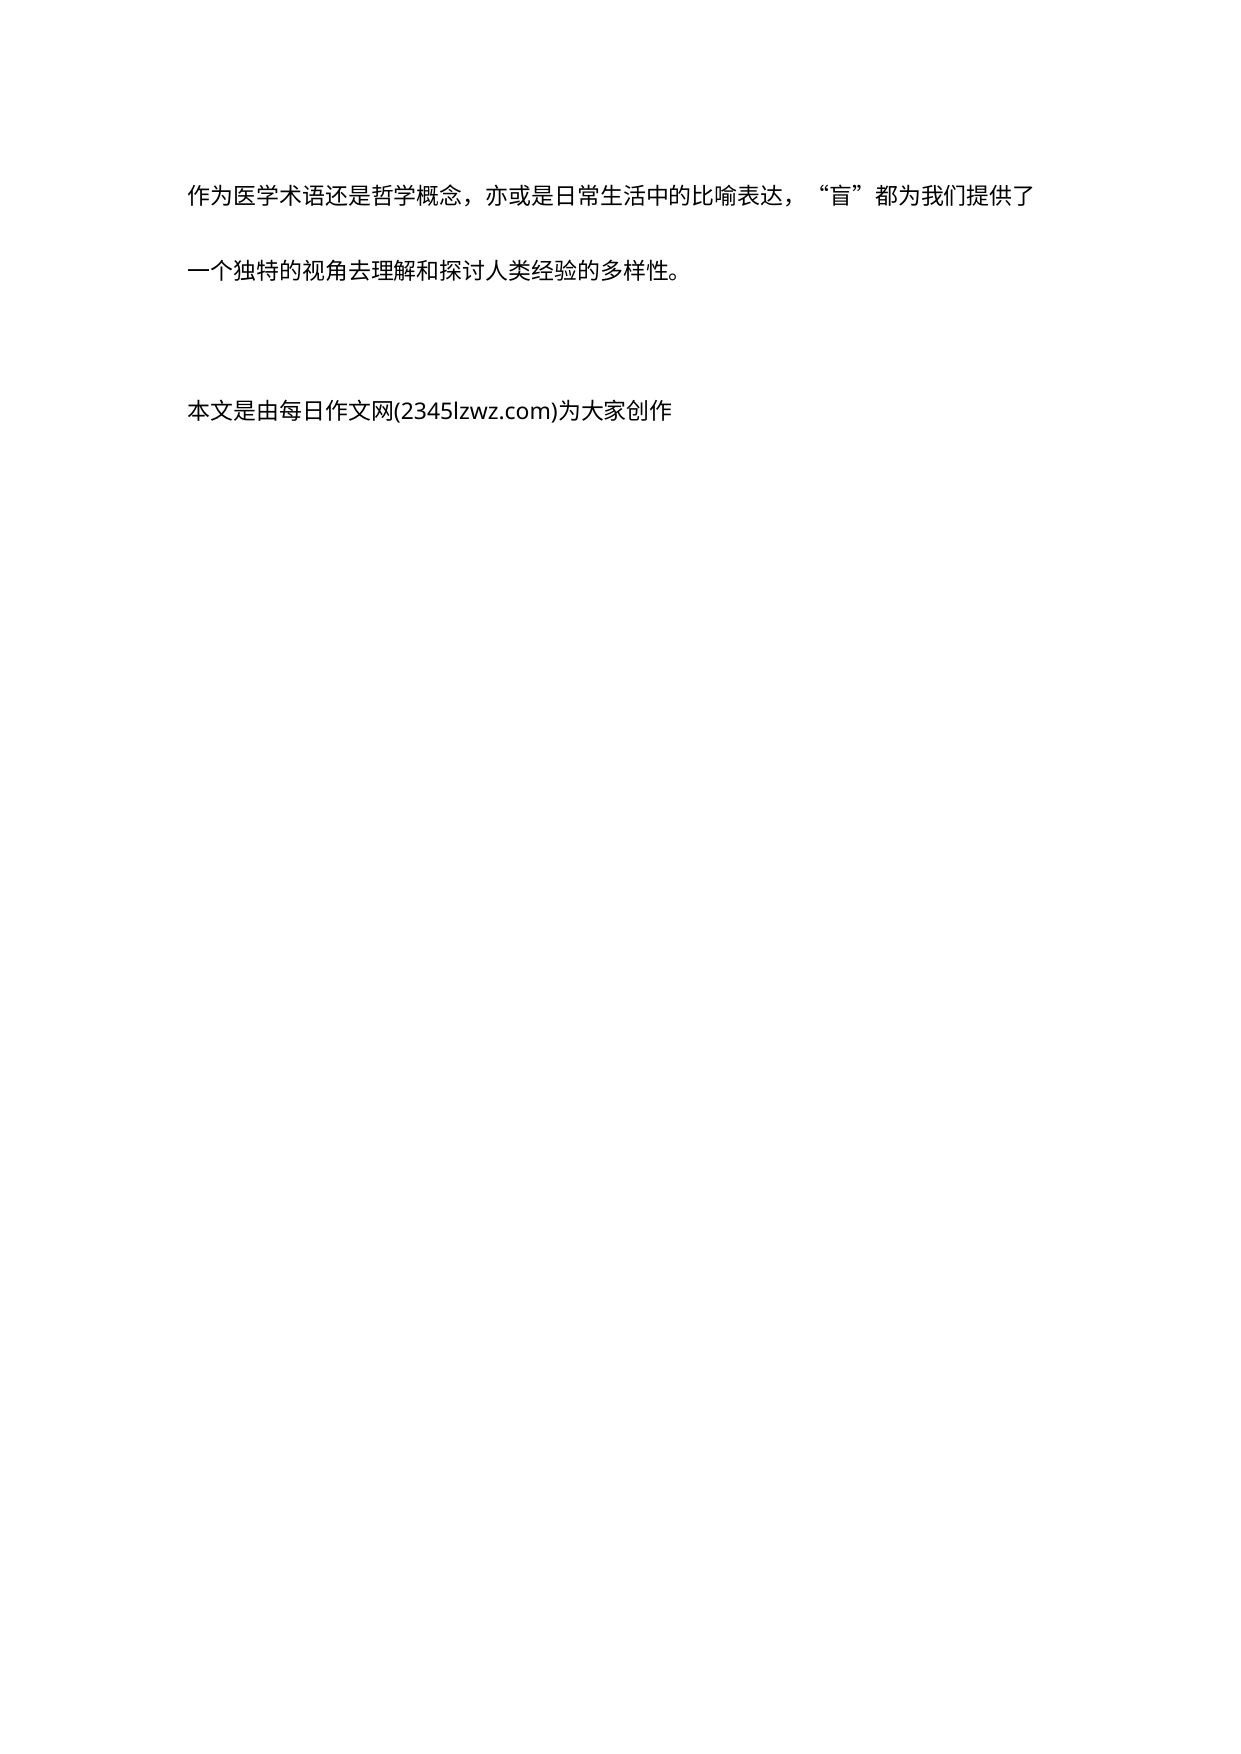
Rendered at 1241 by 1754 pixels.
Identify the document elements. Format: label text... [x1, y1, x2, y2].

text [187, 162, 1053, 302]
text 本文是由每日作文网(2345lzwz.com)为大家创作 [187, 377, 1053, 442]
